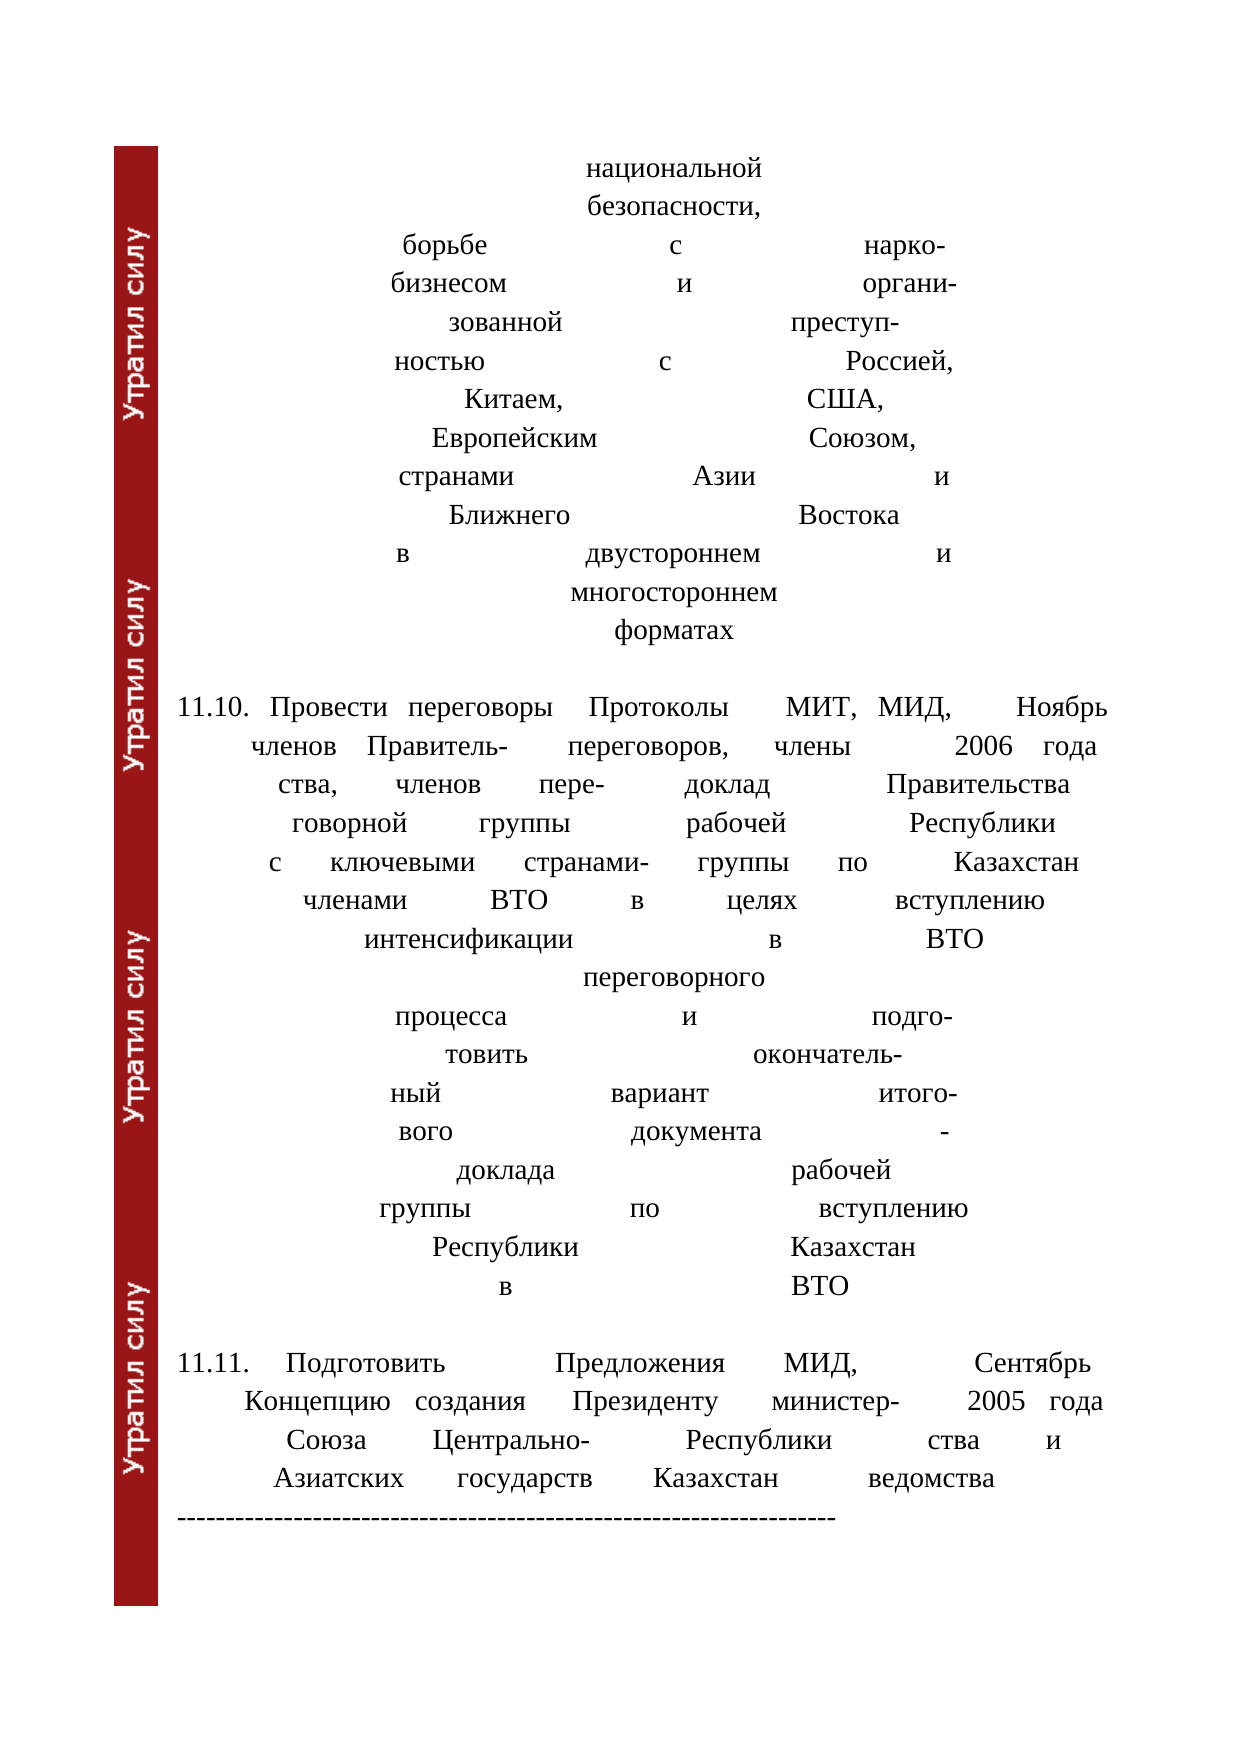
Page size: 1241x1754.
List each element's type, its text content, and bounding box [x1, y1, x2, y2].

picture [114, 1571, 158, 1606]
picture [114, 146, 158, 150]
